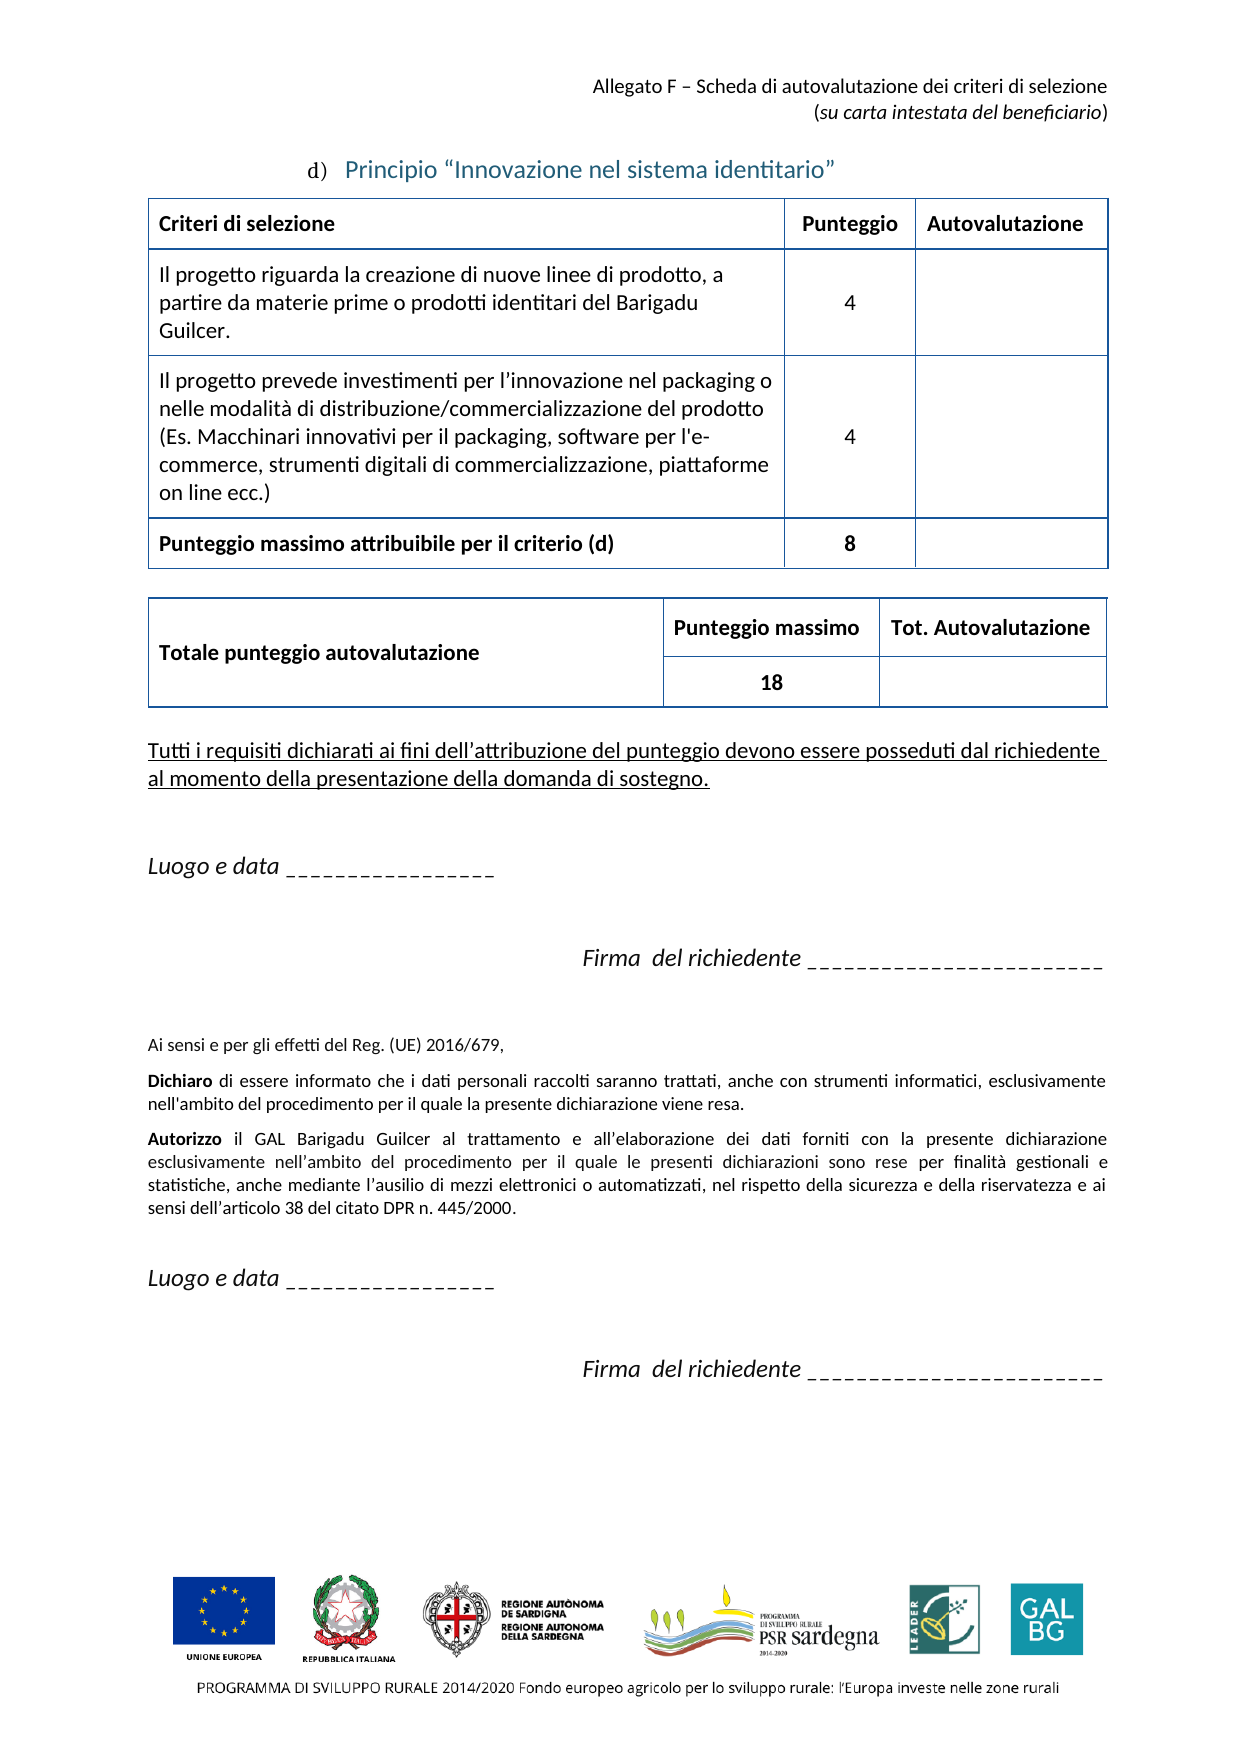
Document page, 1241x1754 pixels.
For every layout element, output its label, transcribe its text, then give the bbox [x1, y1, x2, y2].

table_header Punteggio [785, 199, 915, 248]
text Autorizzo il GAL Barigadu Guilcer al trattamento e all’elaborazione dei dati forniti con la presente dichiarazione esclusivamente nell’ambito del procedimento per il quale le presenti dichiarazioni sono rese per finalità gestionali e statistiche, anche mediante l’ausilio di mezzi elettronici o automatizzati, nel rispetto della sicurezza e della riservatezza e ai sensi dell’articolo 38 del citato DPR n. 445/2000. [148, 1127, 1108, 1219]
text Luogo e data _________________ [148, 850, 1108, 881]
table_cell [916, 250, 1107, 354]
text Firma del richiedente ________________________ [148, 942, 1108, 972]
table_cell [880, 657, 1106, 706]
table_cell Punteggio massimo attribuibile per il criterio (d) [149, 519, 784, 567]
table_cell Il progetto riguarda la creazione di nuove linee di prodotto, a partire da materie prime o prodotti identitari del Barigadu Guilcer. [149, 250, 784, 354]
picture [157, 1556, 1098, 1713]
table_cell Il progetto prevede investimenti per l’innovazione nel packaging o nelle modalità di distribuzione/commercializzazione del prodotto (Es. Macchinari innovativi per il packaging, software per l'e-commerce, strumenti digitali di commercializzazione, piattaforme on line ecc.) [149, 356, 784, 517]
table_header Punteggio massimo [664, 599, 879, 656]
text Ai sensi e per gli effetti del Reg. (UE) 2016/679, [148, 1033, 1108, 1056]
text Firma del richiedente ________________________ [148, 1353, 1108, 1384]
table_header Autovalutazione [916, 199, 1107, 248]
text Tutti i requisiti dichiarati ai fini dell’attribuzione del punteggio devono essere posseduti dal richiedente al momento della presentazione della domanda di sostegno. [148, 736, 1108, 792]
table_cell 18 [664, 657, 879, 706]
table_cell [916, 519, 1107, 567]
table_cell 8 [785, 519, 915, 567]
table_cell [916, 356, 1107, 517]
table_header Criteri di selezione [149, 199, 784, 248]
table_header Tot. Autovalutazione [880, 599, 1106, 656]
list Principio “Innovazione nel sistema identitario” [307, 153, 1108, 185]
table_cell 4 [785, 356, 915, 517]
table_header Totale punteggio autovalutazione [149, 599, 663, 706]
table_cell 4 [785, 250, 915, 354]
text Dichiaro di essere informato che i dati personali raccolti saranno trattati, anche con strumenti informatici, esclusivamente nell'ambito del procedimento per il quale la presente dichiarazione viene resa. [148, 1069, 1108, 1115]
text Luogo e data _________________ [148, 1262, 1108, 1292]
